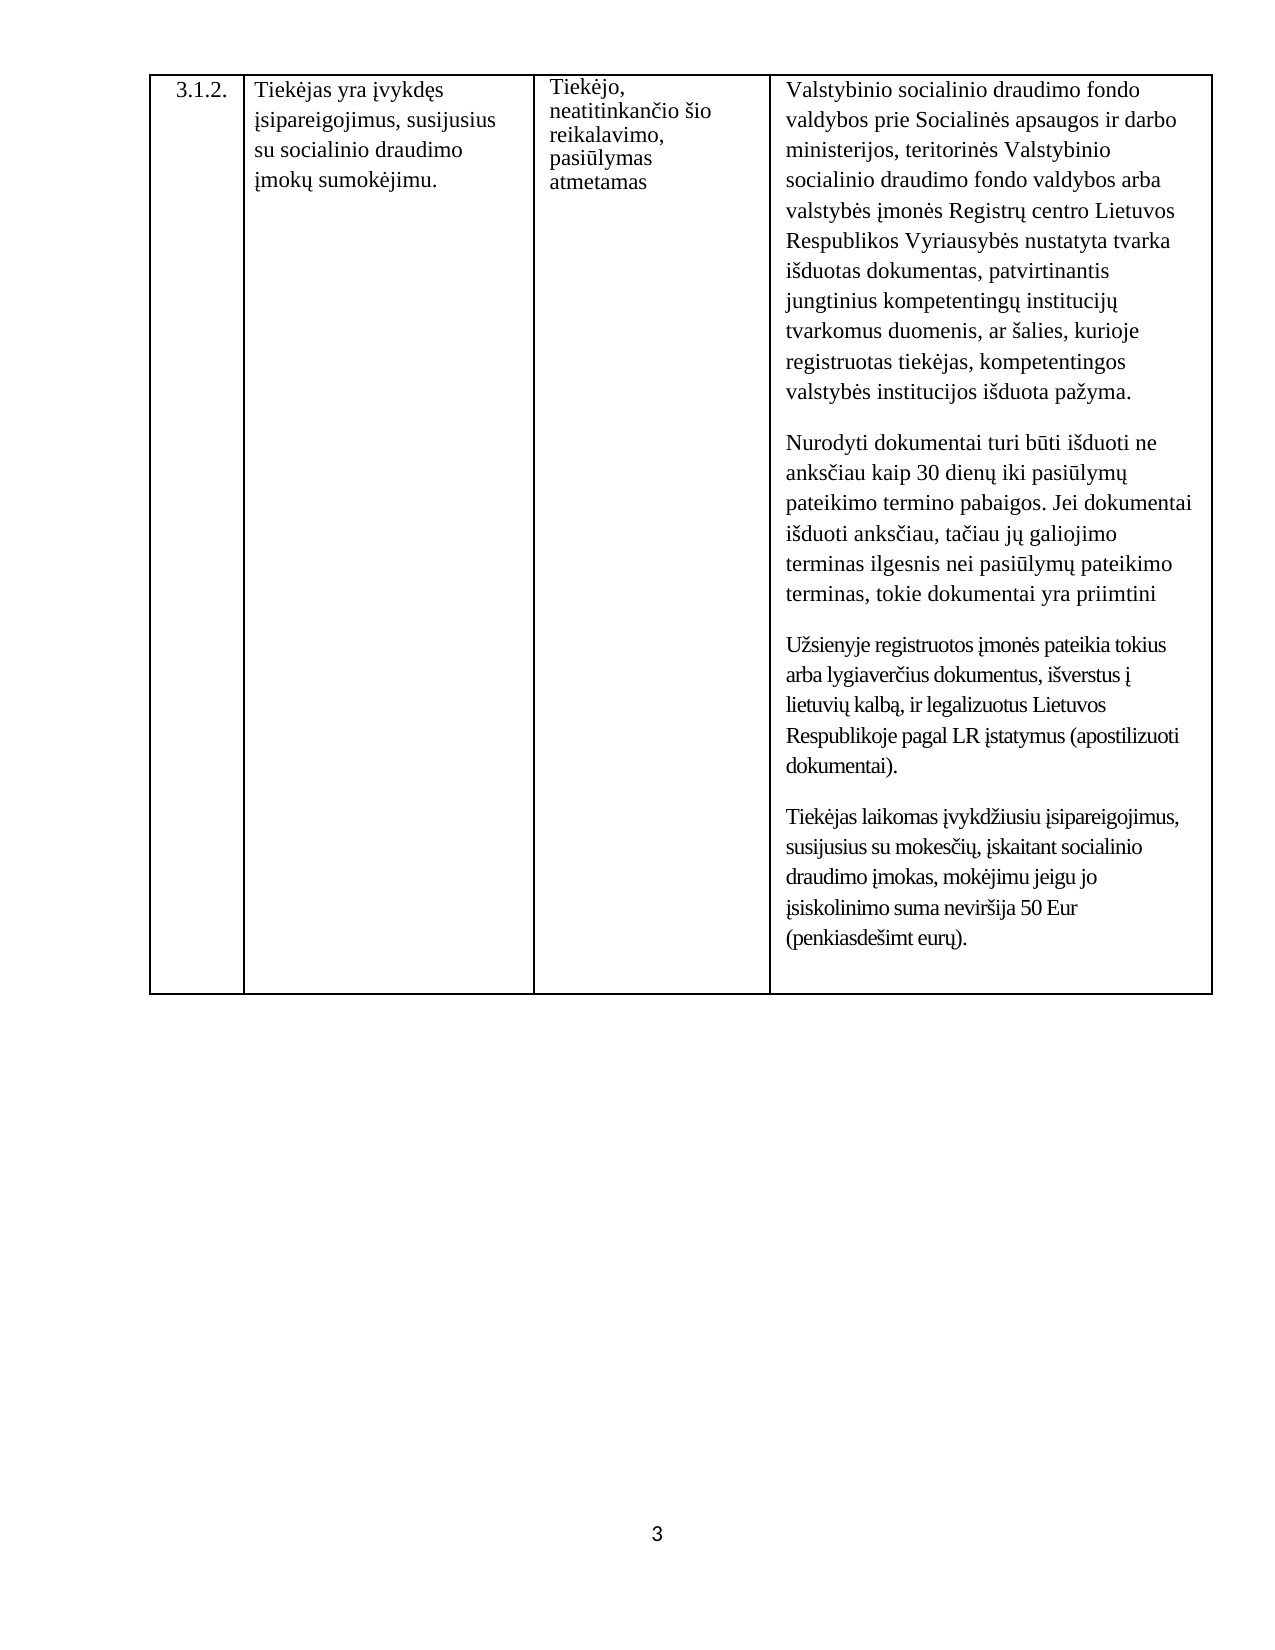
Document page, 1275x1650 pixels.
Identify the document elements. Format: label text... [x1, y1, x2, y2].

table_cell 3.1.2. [151, 76, 243, 992]
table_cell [535, 76, 769, 992]
table_cell Valstybinio socialinio draudimo fondo valdybos prie Socialinės apsaugos ir darbo ministerijos, teritorinės Valstybinio socialinio draudimo fondo valdybos arba valstybės įmonės Registrų centro Lietuvos Respublikos Vyriausybės nustatyta tvarka išduotas dokumentas, patvirtinantis jungtinius kompetentingų institucijų tvarkomus duomenis, ar šalies, kurioje registruotas tiekėjas, kompetentingos valstybės institucijos išduota pažyma. Nurodyti dokumentai turi būti išduoti ne anksčiau kaip 30 dienų iki pasiūlymų pateikimo termino pabaigos. Jei dokumentai išduoti anksčiau, tačiau jų galiojimo terminas ilgesnis nei pasiūlymų pateikimo terminas, tokie dokumentai yra priimtini Užsienyje registruotos įmonės pateikia tokius arba lygiaverčius dokumentus, išverstus į lietuvių kalbą, ir legalizuotus Lietuvos Respublikoje pagal LR įstatymus (apostilizuoti dokumentai). Tiekėjas laikomas įvykdžiusiu įsipareigojimus, susijusius su mokesčių, įskaitant socialinio draudimo įmokas, mokėjimu jeigu jo įsiskolinimo suma neviršija 50 Eur (penkiasdešimt eurų). [771, 76, 1211, 992]
table_cell Tiekėjas yra įvykdęs įsipareigojimus, susijusius su socialinio draudimo įmokų sumokėjimu. [245, 76, 533, 992]
